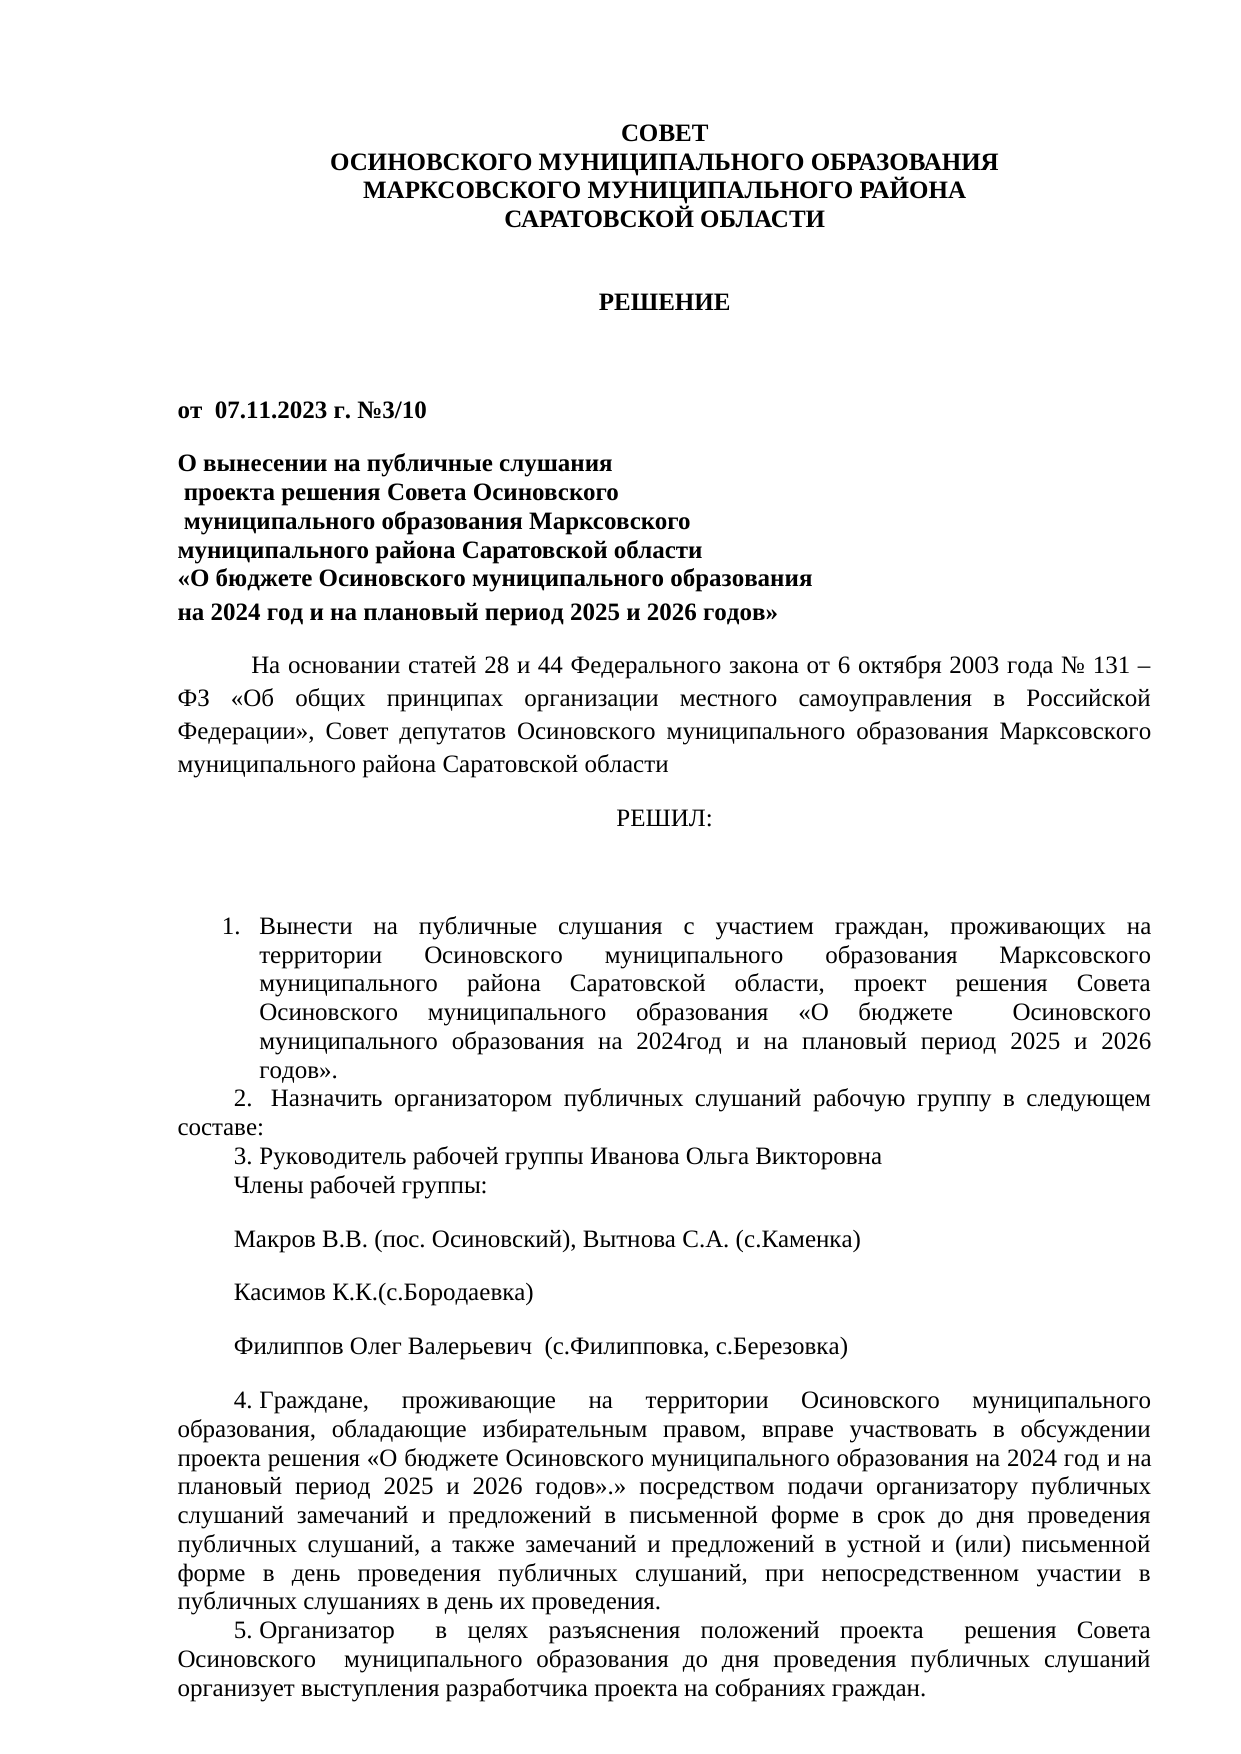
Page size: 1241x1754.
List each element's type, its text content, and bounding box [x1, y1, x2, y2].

text На основании статей 28 и 44 Федерального закона от 6 октября 2003 года № 131 – ФЗ «Об общих принципах организации местного самоуправления в Российской Федерации», Совет депутатов Осиновского муниципального образования Марксовского муниципального района Саратовской области [177, 650, 1152, 778]
text ОСИНОВСКОГО МУНИЦИПАЛЬНОГО ОБРАЗОВАНИЯ [177, 147, 1152, 176]
list Граждане, проживающие на территории Осиновского муниципального образования, обладающие избирательным правом, вправе участвовать в обсуждении проекта решения «О бюджете Осиновского муниципального образования на 2024 год и на плановый период 2025 и 2026 годов».» посредством подачи организатору публичных слушаний замечаний и предложений в письменной форме в срок до дня проведения публичных слушаний, а также замечаний и предложений в устной и (или) письменной форме в день проведения публичных слушаний, при непосредственном участии в публичных слушаниях в день их проведения. [177, 1385, 1152, 1615]
text САРАТОВСКОЙ ОБЛАСТИ [177, 204, 1152, 233]
text РЕШЕНИЕ [177, 287, 1152, 316]
list Назначить организатором публичных слушаний рабочую группу в следующем составе: [177, 1083, 1152, 1141]
text муниципального района Саратовской области [177, 535, 1152, 563]
text Филиппов Олег Валерьевич (с.Филипповка, с.Березовка) [177, 1331, 1152, 1360]
text О вынесении на публичные слушания [177, 448, 1152, 477]
text проекта решения Совета Осиновского [177, 477, 1152, 506]
list Руководитель рабочей группы Иванова Ольга Викторовна [177, 1141, 1152, 1170]
text муниципального образования Марксовского [177, 506, 1152, 535]
text Макров В.В. (пос. Осиновский), Вытнова С.А. (с.Каменка) [177, 1224, 1152, 1252]
text МАРКСОВСКОГО МУНИЦИПАЛЬНОГО РАЙОНА [177, 176, 1152, 204]
text СОВЕТ [177, 118, 1152, 147]
text «О бюджете Осиновского муниципального образования на 2024 год и на плановый период 2025 и 2026 годов» [177, 563, 842, 625]
text Члены рабочей группы: [177, 1170, 1152, 1198]
text РЕШИЛ: [177, 803, 1152, 832]
list Организатор в целях разъяснения положений проекта решения Совета Осиновского муниципального образования до дня проведения публичных слушаний организует выступления разработчика проекта на собраниях граждан. [177, 1615, 1152, 1701]
text Касимов К.К.(с.Бородаевка) [177, 1277, 1152, 1306]
text от 07.11.2023 г. №3/10 [177, 395, 1152, 423]
list Вынести на публичные слушания с участием граждан, проживающих на территории Осиновского муниципального образования Марксовского муниципального района Саратовской области, проект решения Совета Осиновского муниципального образования «О бюджете Осиновского муниципального образования на 2024год и на плановый период 2025 и 2026 годов». [222, 911, 1152, 1083]
